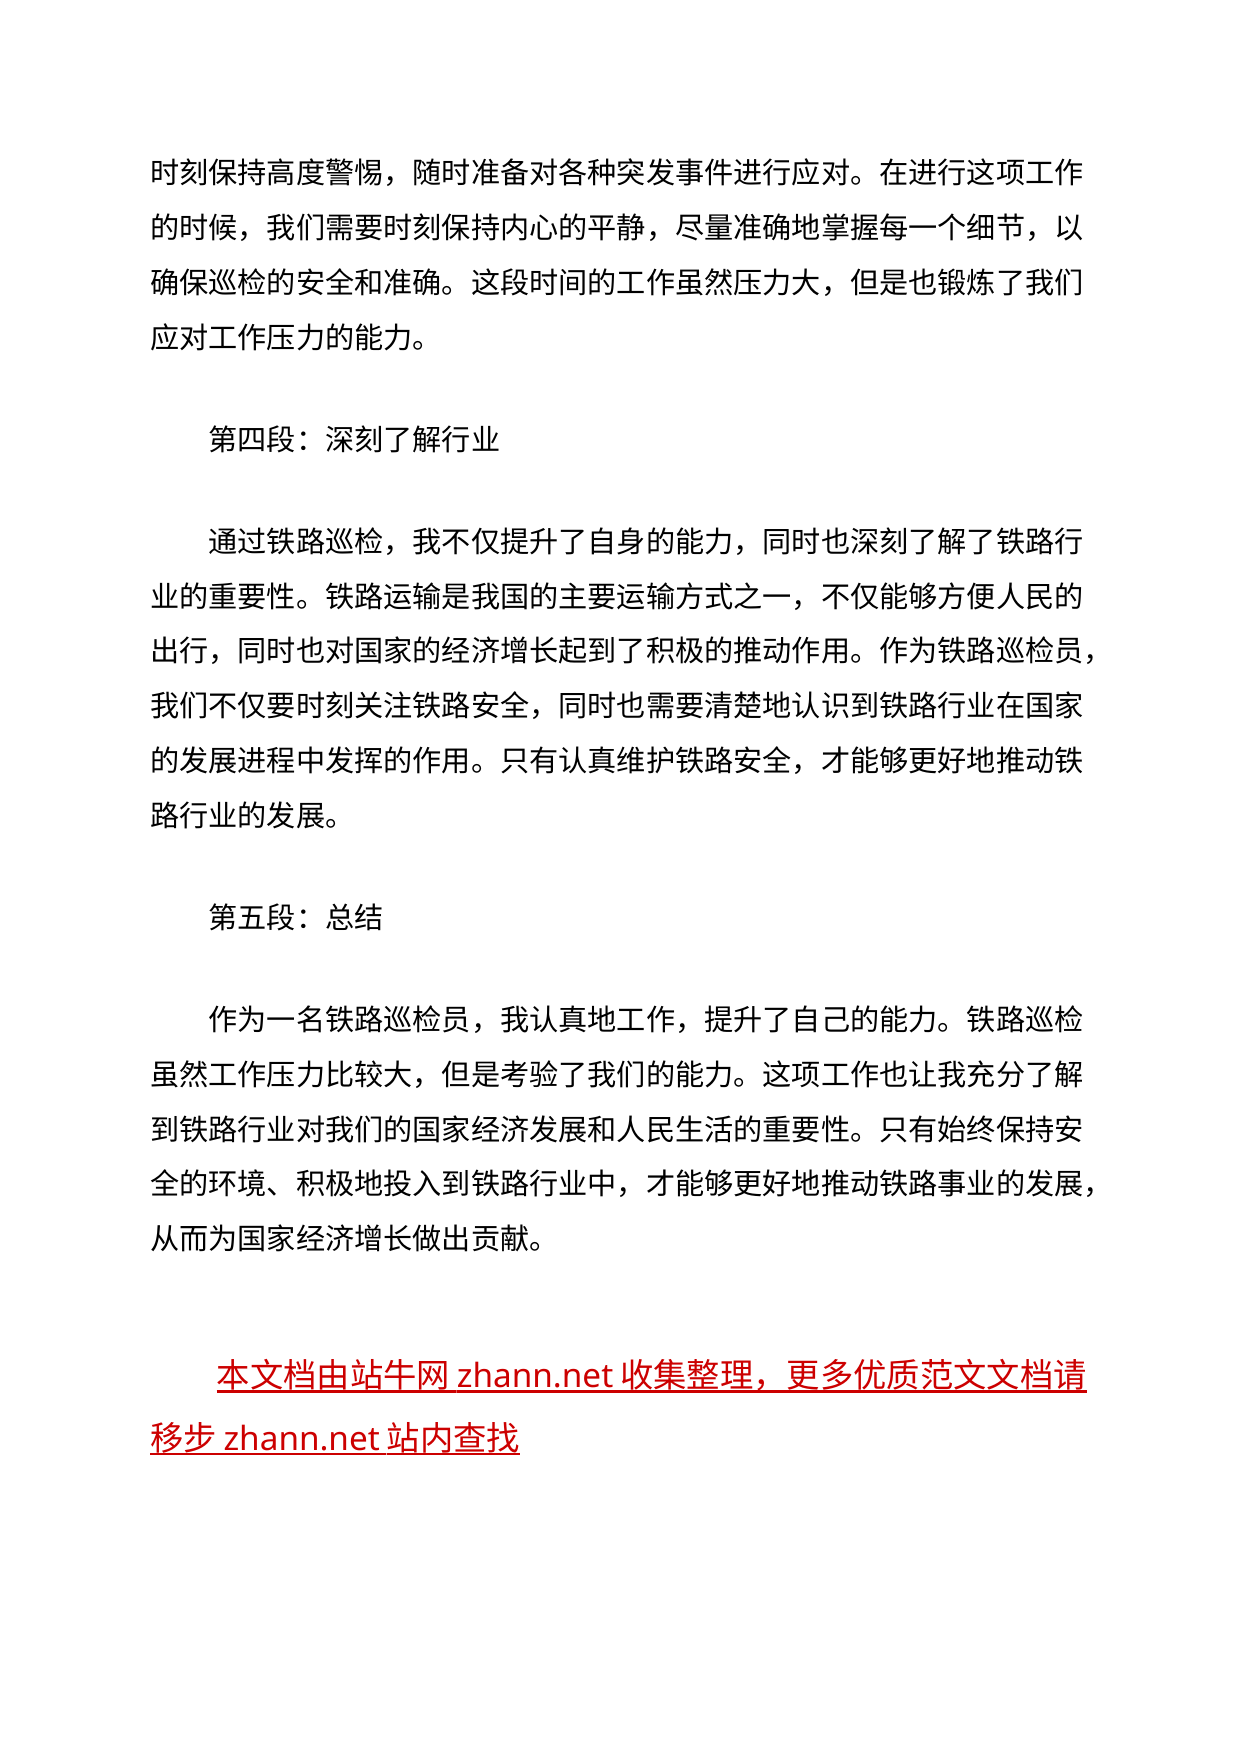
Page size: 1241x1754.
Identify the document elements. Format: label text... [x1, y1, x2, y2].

text 第四段：深刻了解行业 [150, 416, 1090, 459]
text 第五段：总结 [150, 894, 1090, 937]
text 本文档由站牛网zhann.net收集整理，更多优质范文文档请移步zhann.net站内查找 [150, 1349, 1090, 1460]
text 作为一名铁路巡检员，我认真地工作，提升了自己的能力。铁路巡检虽然工作压力比较大，但是考验了我们的能力。这项工作也让我充分了解到铁路行业对我们的国家经济发展和人民生活的重要性。只有始终保持安全的环境、积极地投入到铁路行业中，才能够更好地推动铁路事业的发展，从而为国家经济增长做出贡献。 [150, 996, 1090, 1258]
text 通过铁路巡检，我不仅提升了自身的能力，同时也深刻了解了铁路行业的重要性。铁路运输是我国的主要运输方式之一，不仅能够方便人民的出行，同时也对国家的经济增长起到了积极的推动作用。作为铁路巡检员，我们不仅要时刻关注铁路安全，同时也需要清楚地认识到铁路行业在国家的发展进程中发挥的作用。只有认真维护铁路安全，才能够更好地推动铁路行业的发展。 [150, 518, 1090, 835]
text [150, 150, 1090, 357]
